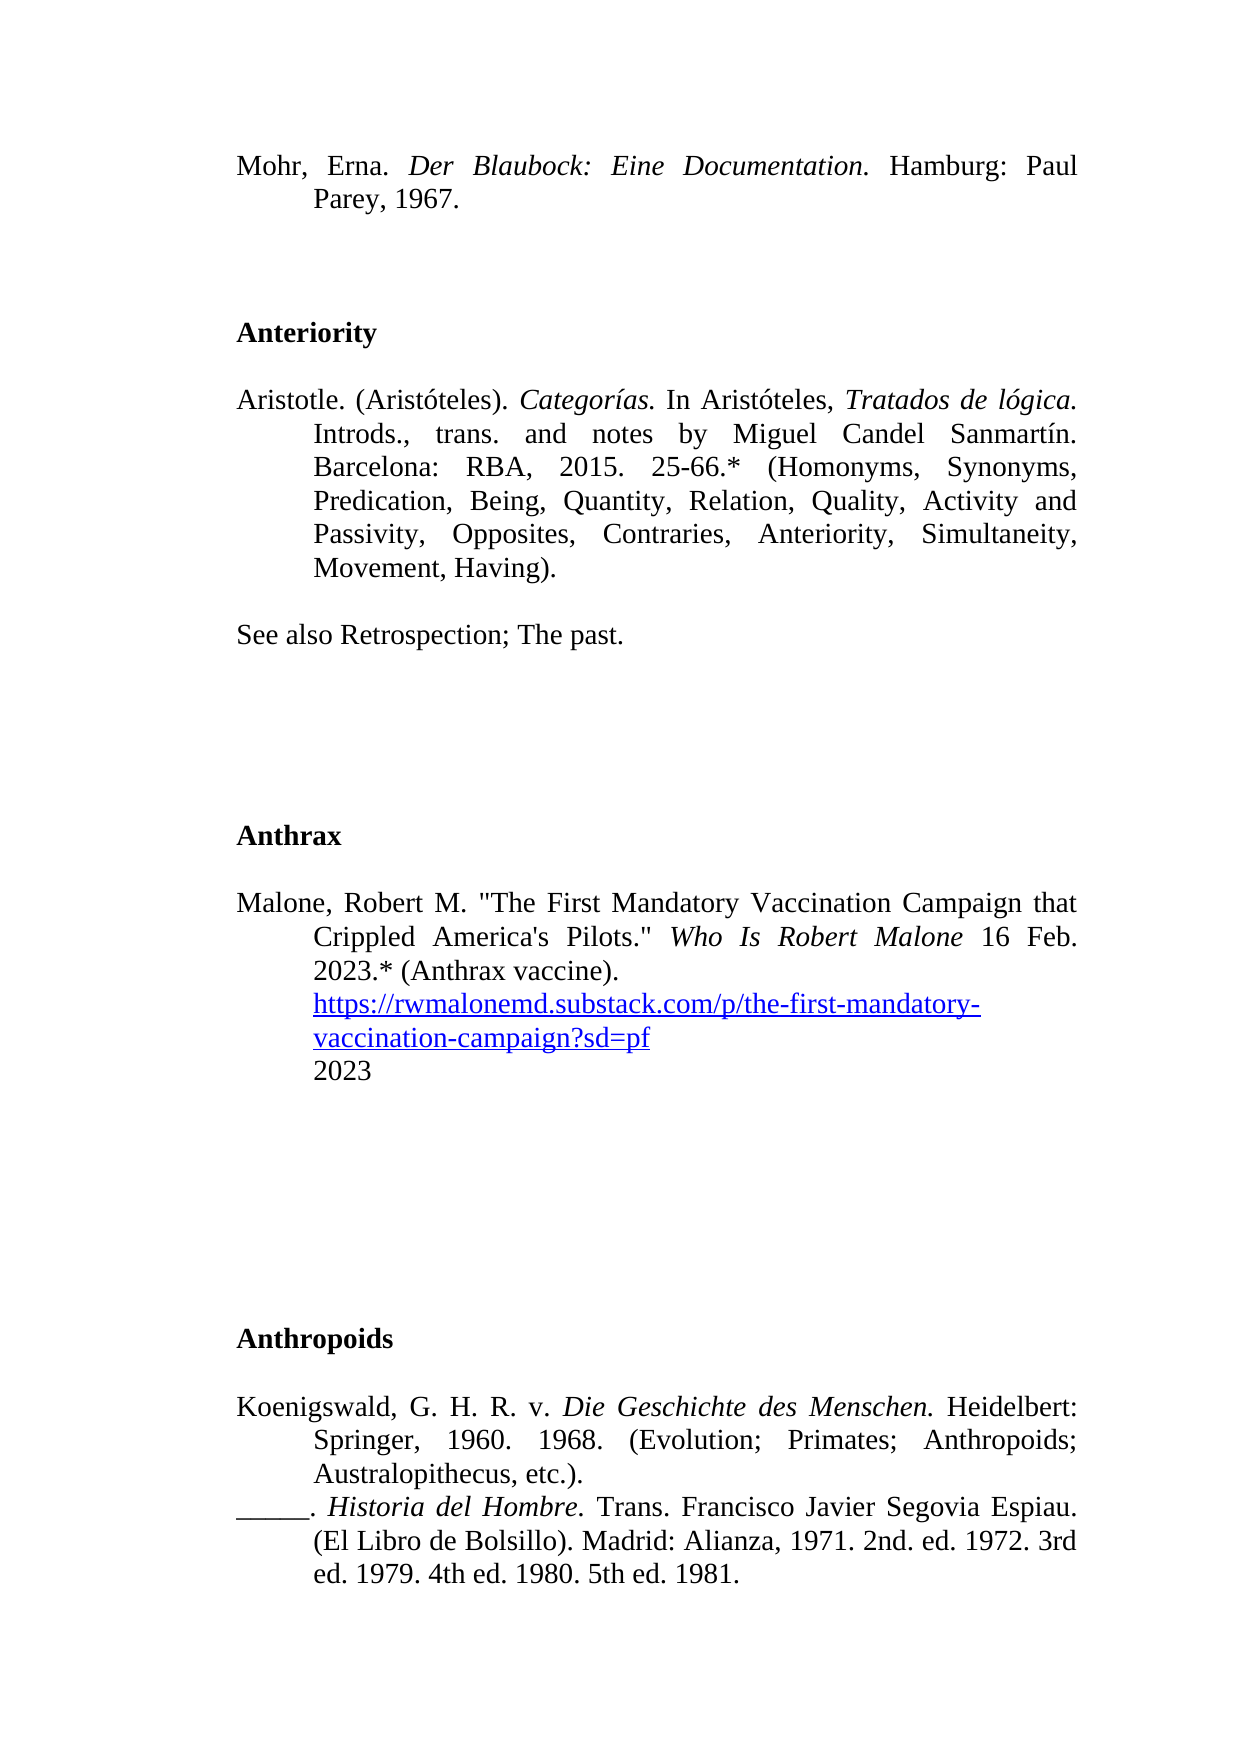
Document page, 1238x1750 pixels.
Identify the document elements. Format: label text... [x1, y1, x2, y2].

text _____. Historia del Hombre. Trans. Francisco Javier Segovia Espiau. (El Libro de Bolsillo). Madrid: Alianza, 1971. 2nd. ed. 1972. 3rd ed. 1979. 4th ed. 1980. 5th ed. 1981. [236, 1489, 1078, 1590]
text Malone, Robert M. "The First Mandatory Vaccination Campaign that Crippled America's Pilots." Who Is Robert Malone 16 Feb. 2023.* (Anthrax vaccine). [236, 886, 1078, 986]
text Aristotle. (Aristóteles). Categorías. In Aristóteles, Tratados de lógica. Introds., trans. and notes by Miguel Candel Sanmartín. Barcelona: RBA, 2015. 25-66.* (Homonyms, Synonyms, Predication, Being, Quantity, Relation, Quality, Activity and Passivity, Opposites, Contraries, Anteriority, Simultaneity, Movement, Having). [236, 382, 1078, 584]
text Anthrax [236, 818, 1078, 852]
text 2023 [236, 1053, 1078, 1087]
text Anteriority [236, 315, 1078, 349]
text Mohr, Erna. Der Blaubock: Eine Documentation. Hamburg: Paul Parey, 1967. [236, 148, 1078, 215]
text https://rwmalonemd.substack.com/p/the-first-mandatory-vaccination-campaign?sd=pf [236, 986, 1078, 1053]
text Anthropoids [236, 1322, 1078, 1355]
text Koenigswald, G. H. R. v. Die Geschichte des Menschen. Heidelbert: Springer, 1960. 1968. (Evolution; Primates; Anthropoids; Australopithecus, etc.). [236, 1389, 1078, 1489]
text See also Retrospection; The past. [236, 617, 1078, 651]
